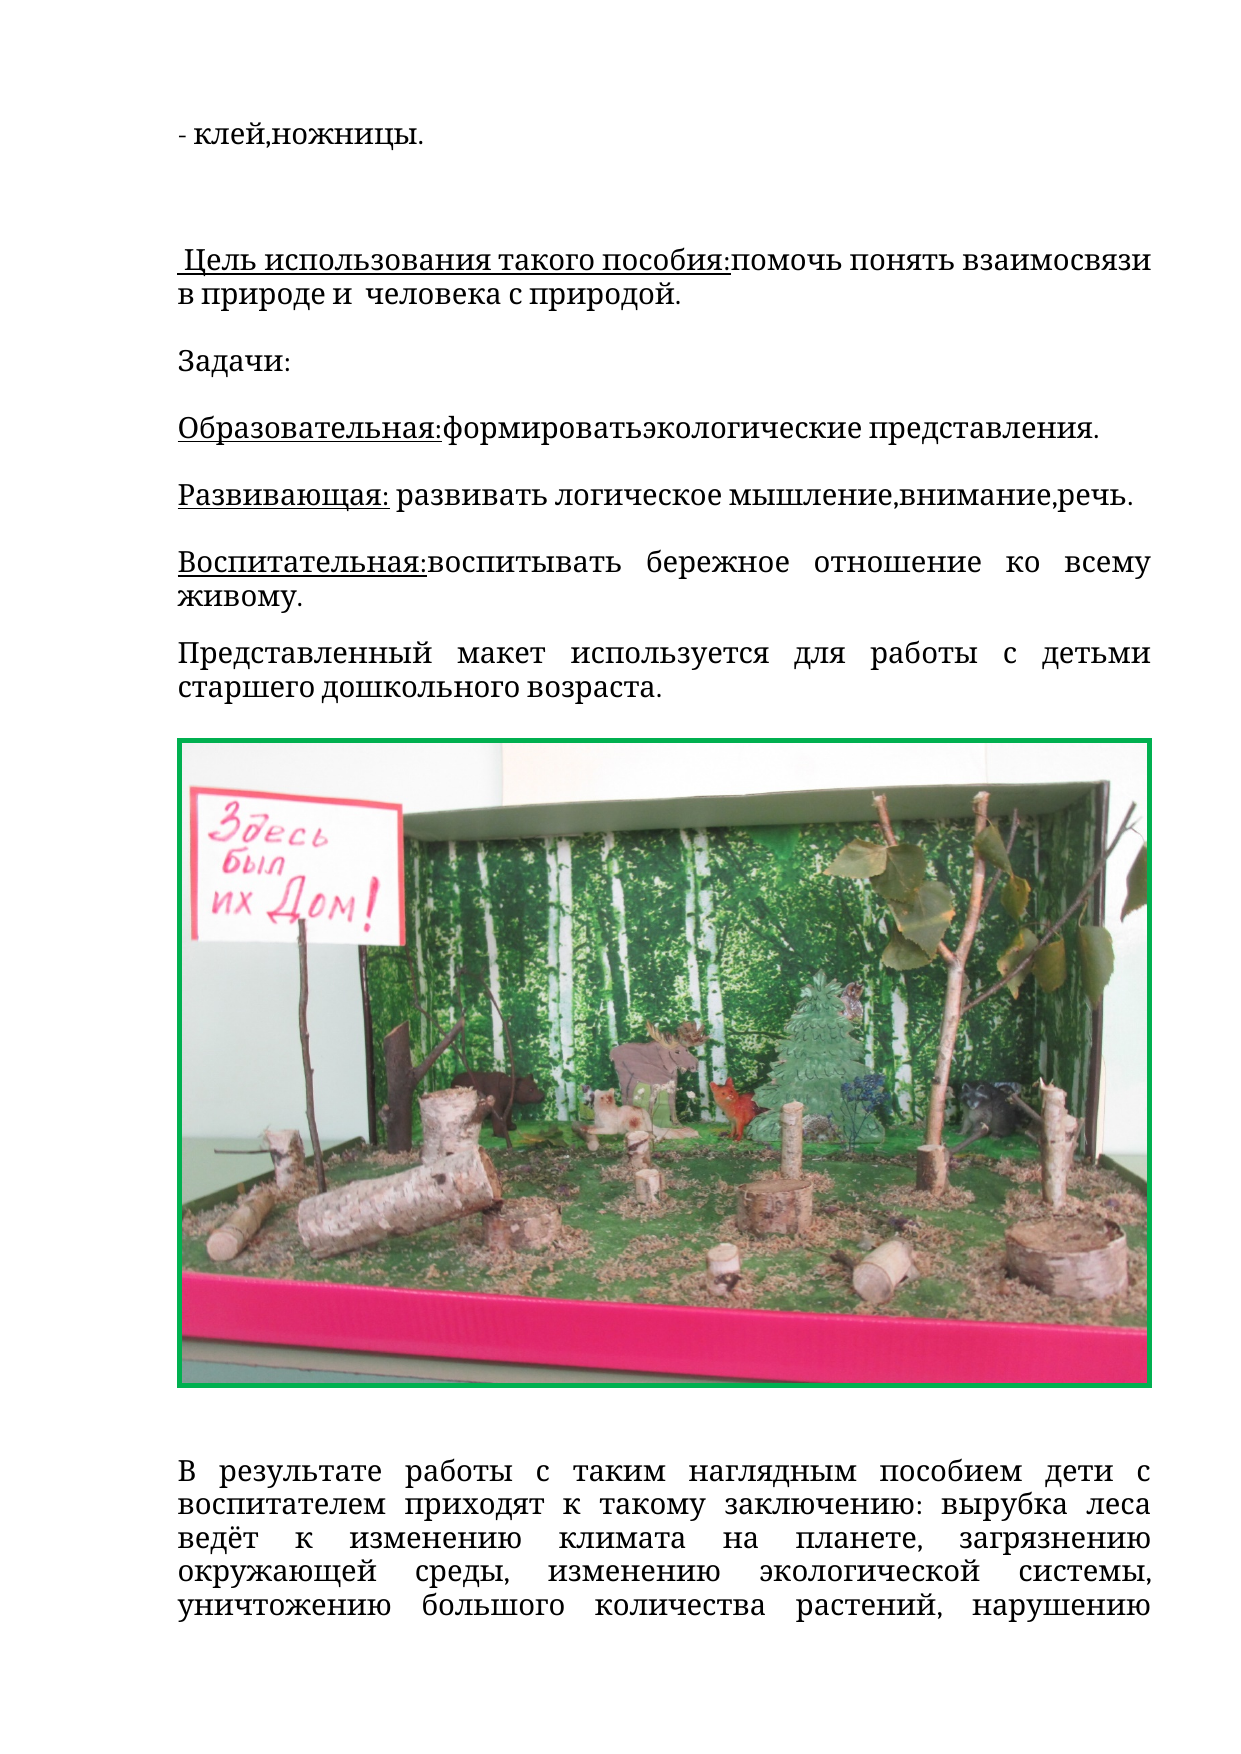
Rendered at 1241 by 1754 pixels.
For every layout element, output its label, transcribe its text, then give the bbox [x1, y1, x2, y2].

text Представленный макет используется для работы с детьми старшего дошкольного возраста. [177, 638, 1152, 705]
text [177, 1455, 1152, 1623]
text Образовательная:формироватьэкологические представления. [177, 412, 1152, 446]
text Задачи: [177, 345, 1152, 379]
text Воспитательная:воспитывать бережное отношение ко всему живому. [177, 546, 1152, 613]
text Цель использования такого пособия:помочь понять взаимосвязи в природе и человека с природой. [177, 244, 1152, 312]
text - клей,ножницы. [177, 118, 1152, 152]
text Развивающая: развивать логическое мышление,внимание,речь. [177, 479, 1152, 513]
picture [182, 743, 1147, 1383]
